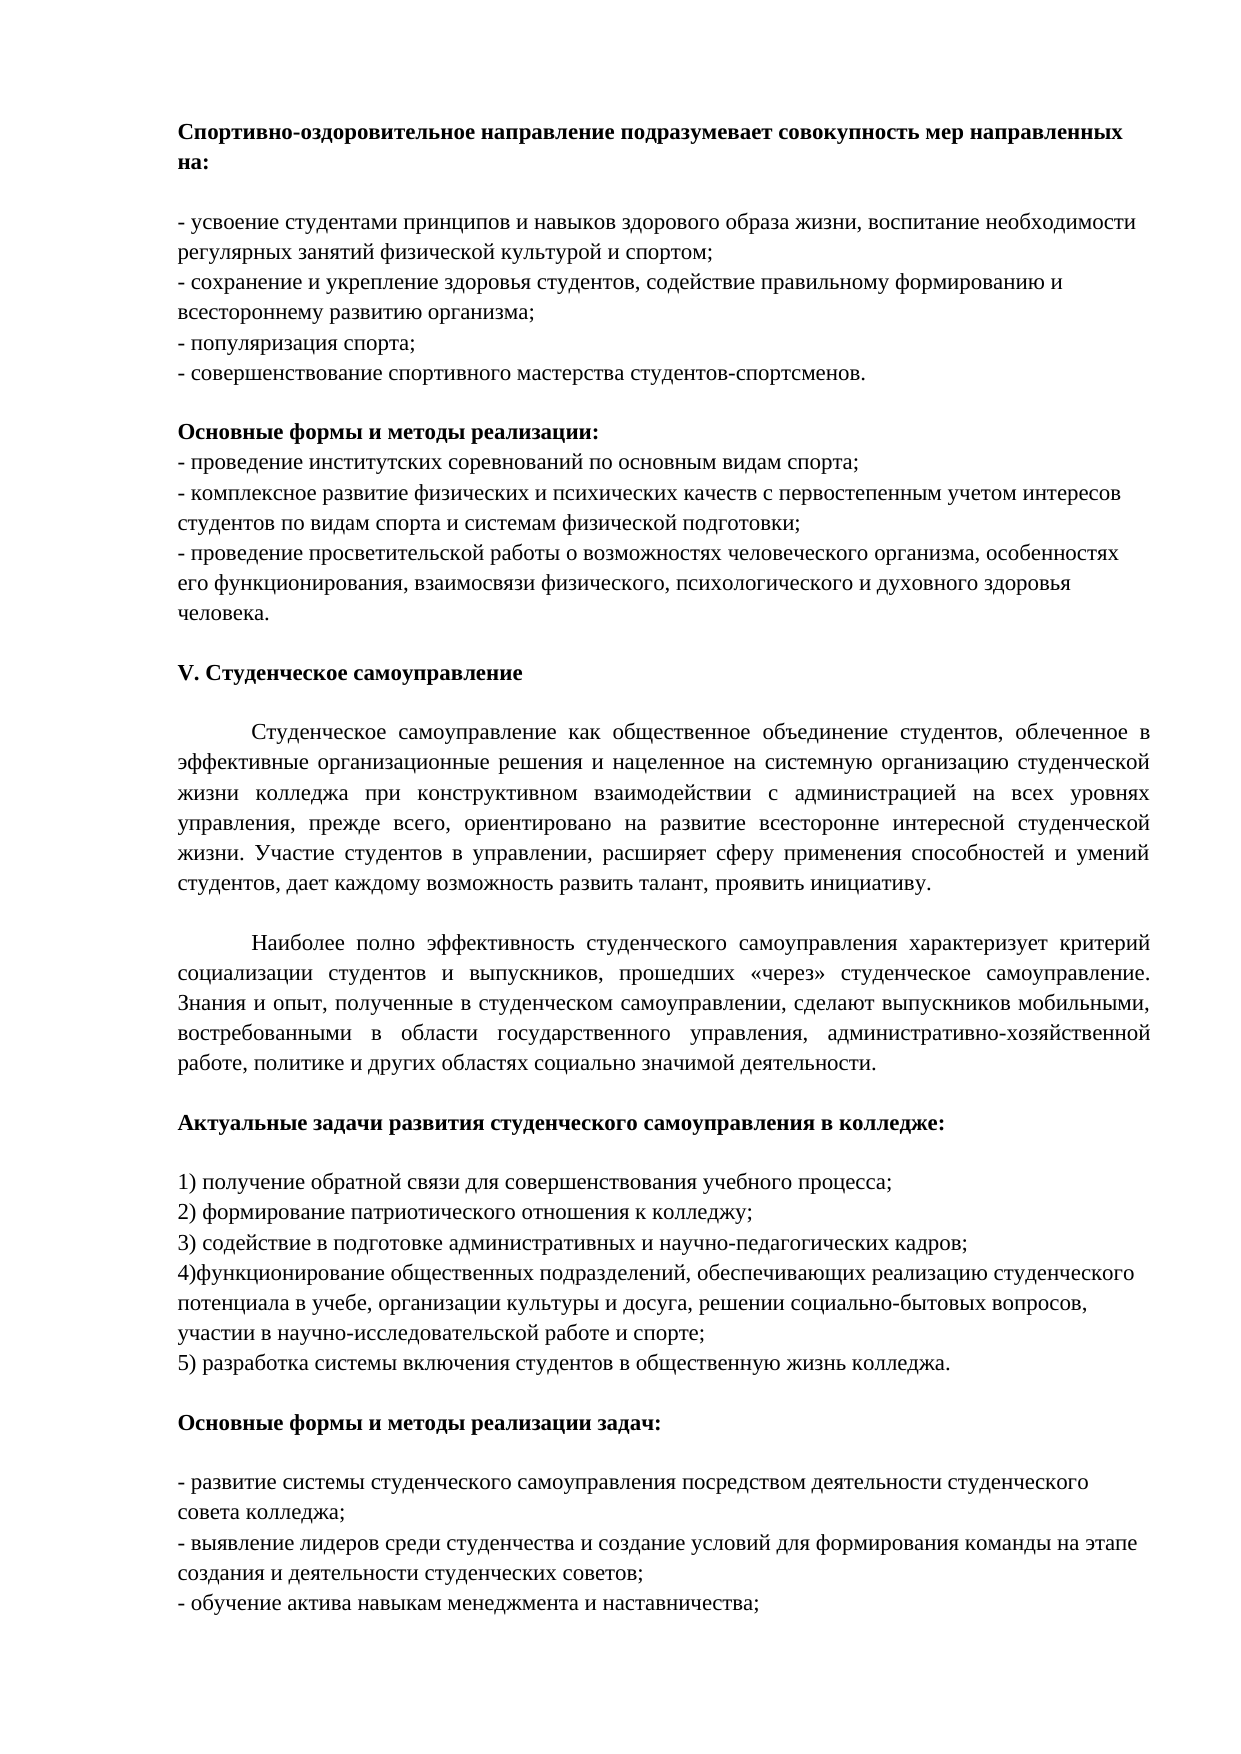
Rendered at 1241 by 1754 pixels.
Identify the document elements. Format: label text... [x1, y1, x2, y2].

text Актуальные задачи развития студенческого самоуправления в колледже: [177, 1109, 1152, 1135]
text - усвоение студентами принципов и навыков здорового образа жизни, воспитание необходимости регулярных занятий физической культурой и спортом; - сохранение и укрепление здоровья студентов, содействие правильному формированию и всестороннему развитию организма; - популяризация спорта; - совершенствование спортивного мастерства студентов-спортсменов. [177, 208, 1152, 385]
text Наиболее полно эффективность студенческого самоуправления характеризует критерий социализации студентов и выпускников, прошедших «через» студенческое самоуправление. Знания и опыт, полученные в студенческом самоуправлении, сделают выпускников мобильными, востребованными в области государственного управления, административно-хозяйственной работе, политике и других областях социально значимой деятельности. [177, 928, 1152, 1076]
text Студенческое самоуправление как общественное объединение студентов, облеченное в эффективные организационные решения и нацеленное на системную организацию студенческой жизни колледжа при конструктивном взаимодействии с администрацией на всех уровнях управления, прежде всего, ориентировано на развитие всесторонне интересной студенческой жизни. Участие студентов в управлении, расширяет сферу применения способностей и умений студентов, дает каждому возможность развить талант, проявить инициативу. [177, 718, 1152, 896]
text V. Студенческое самоуправление [177, 659, 1152, 685]
text - развитие системы студенческого самоуправления посредством деятельности студенческого совета колледжа; [177, 1468, 1152, 1525]
text Основные формы и методы реализации задач: [177, 1409, 1152, 1435]
text Основные формы и методы реализации: [177, 418, 1152, 444]
text Спортивно-оздоровительное направление подразумевает совокупность мер направленных на: [177, 118, 1152, 175]
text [177, 1528, 1152, 1615]
text - проведение институтских соревнований по основным видам спорта; - комплексное развитие физических и психических качеств с первостепенным учетом интересов студентов по видам спорта и системам физической подготовки; - проведение просветительской работы о возможностях человеческого организма, особенностях его функционирования, взаимосвязи физического, психологического и духовного здоровья человека. [177, 448, 1152, 626]
text 1) получение обратной связи для совершенствования учебного процесса; 2) формирование патриотического отношения к колледжу; 3) содействие в подготовке административных и научно-педагогических кадров; 4)функционирование общественных подразделений, обеспечивающих реализацию студенческого потенциала в учебе, организации культуры и досуга, решении социально-бытовых вопросов, участии в научно-исследовательской работе и спорте; 5) разработка системы включения студентов в общественную жизнь колледжа. [177, 1168, 1152, 1376]
